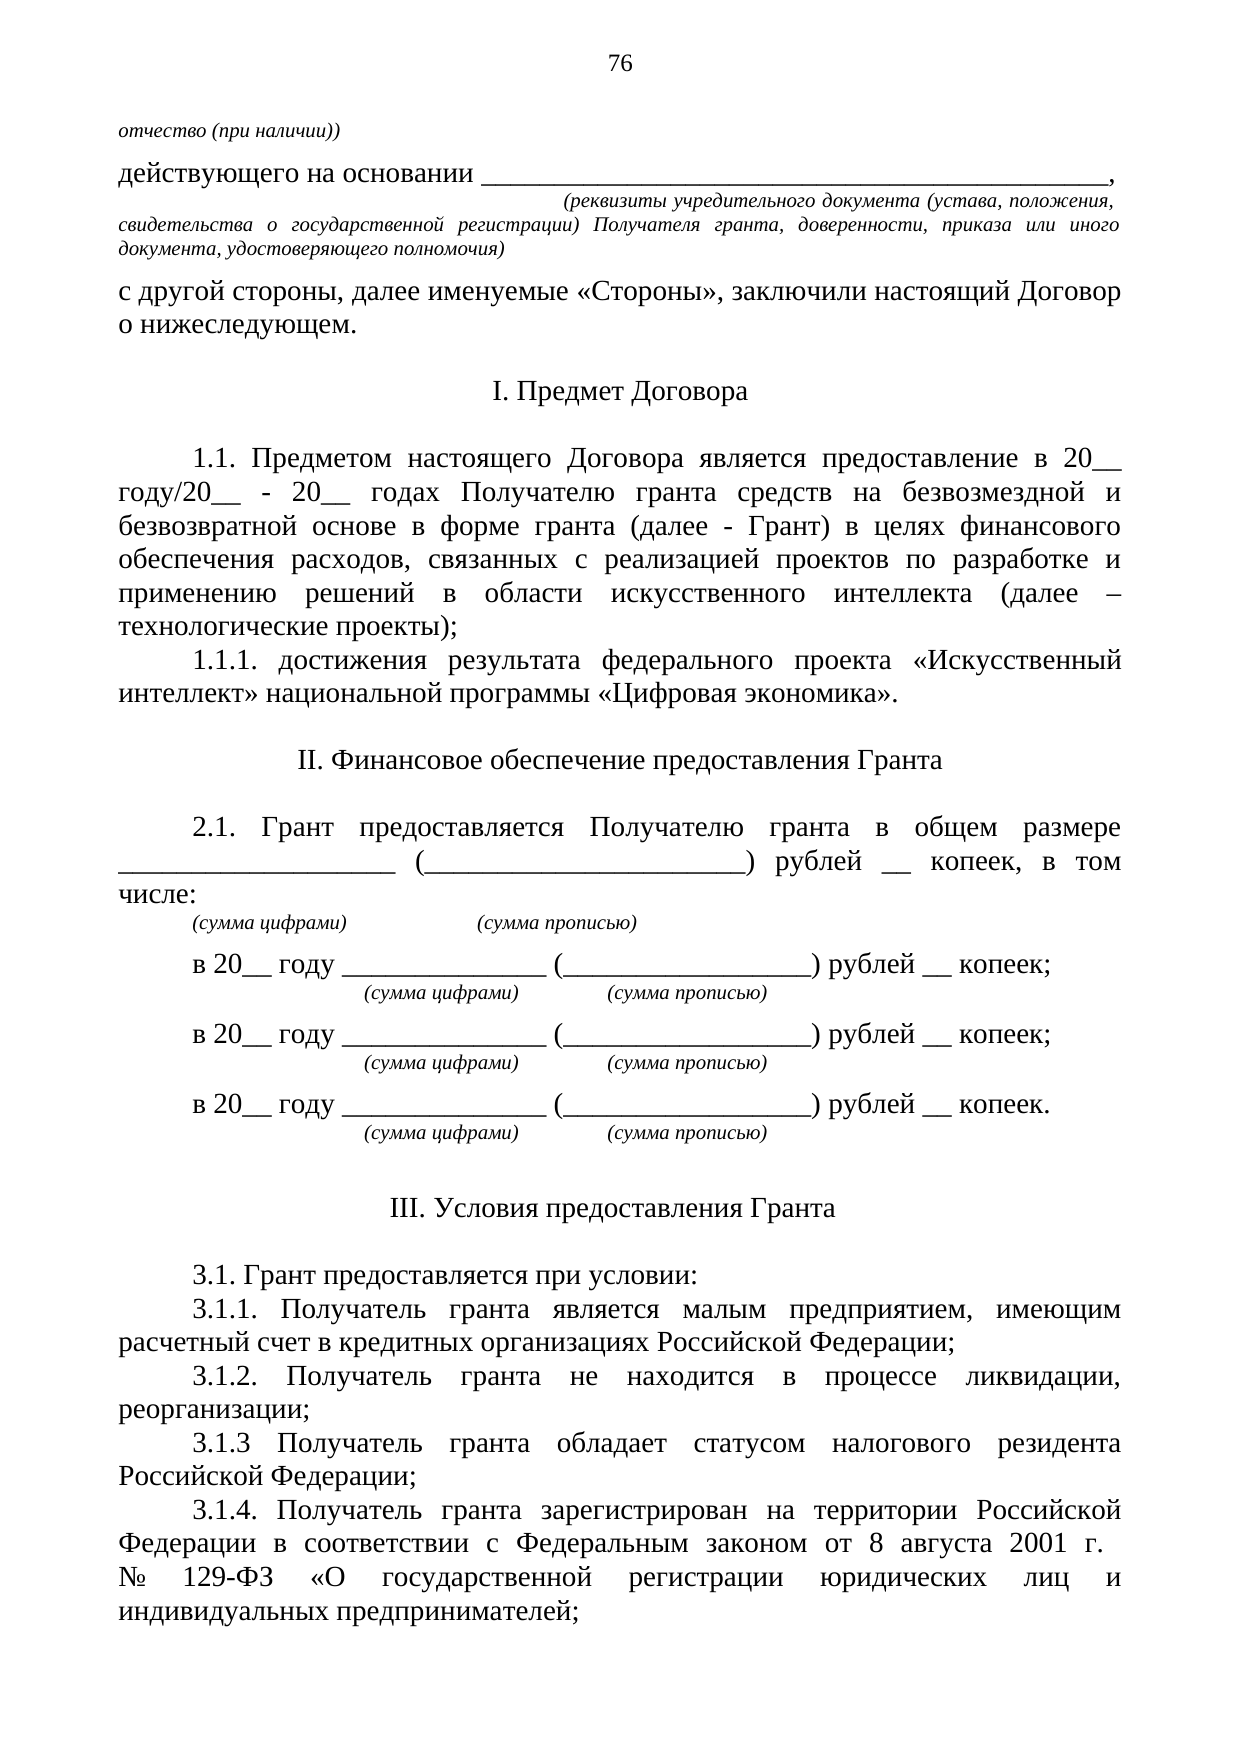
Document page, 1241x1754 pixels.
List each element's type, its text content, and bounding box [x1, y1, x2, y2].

text 3.1.4. Получатель гранта зарегистрирован на территории Российской Федерации в соответствии с Федеральным законом от 8 августа 2001 г. № 129-ФЗ «О государственной регистрации юридических лиц и индивидуальных предпринимателей; [118, 1492, 1122, 1626]
text (сумма цифрами) (сумма прописью) [118, 980, 1122, 1004]
text 3.1.3 Получатель гранта обладает статусом налогового резидента Российской Федерации; [118, 1425, 1122, 1492]
text 2.1. Грант предоставляется Получателю гранта в общем размере ___________________ (______________________) рублей __ копеек, в том числе: [118, 809, 1122, 910]
text в 20__ году ______________ (_________________) рублей __ копеек; [118, 1016, 1122, 1050]
text 1.1.1. достижения результата федерального проекта «Искусственный интеллект» национальной программы «Цифровая экономика». [118, 642, 1122, 709]
text (сумма цифрами) (сумма прописью) [118, 1120, 1122, 1144]
text III. Условия предоставления Гранта [103, 1190, 1122, 1224]
text 1.1. Предметом настоящего Договора является предоставление в 20__ году/20__ - 20__ годах Получателю гранта средств на безвозмездной и безвозвратной основе в форме гранта (далее - Грант) в целях финансового обеспечения расходов, связанных с реализацией проектов по разработке и применению решений в области искусственного интеллекта (далее – технологические проекты); [118, 441, 1122, 642]
text 3.1.1. Получатель гранта является малым предприятием, имеющим расчетный счет в кредитных организациях Российской Федерации; [118, 1291, 1122, 1358]
text в 20__ году ______________ (_________________) рублей __ копеек. [118, 1086, 1122, 1120]
text (реквизиты учредительного документа (устава, положения, свидетельства о государственной регистрации) Получателя гранта, доверенности, приказа или иного документа, удостоверяющего полномочия) [118, 188, 1122, 260]
text 3.1.2. Получатель гранта не находится в процессе ликвидации, реорганизации; [118, 1358, 1122, 1425]
text действующего на основании ___________________________________________, [118, 155, 1122, 188]
text 3.1. Грант предоставляется при условии: [118, 1257, 1122, 1291]
text с другой стороны, далее именуемые «Стороны», заключили настоящий Договор о нижеследующем. [118, 273, 1122, 340]
text в 20__ году ______________ (_________________) рублей __ копеек; [118, 946, 1122, 980]
list (сумма цифрами) (сумма прописью) [192, 910, 1122, 934]
text I. Предмет Договора [118, 373, 1122, 407]
text (сумма цифрами) (сумма прописью) [118, 1050, 1122, 1074]
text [118, 118, 1122, 142]
text II. Финансовое обеспечение предоставления Гранта [118, 742, 1122, 776]
